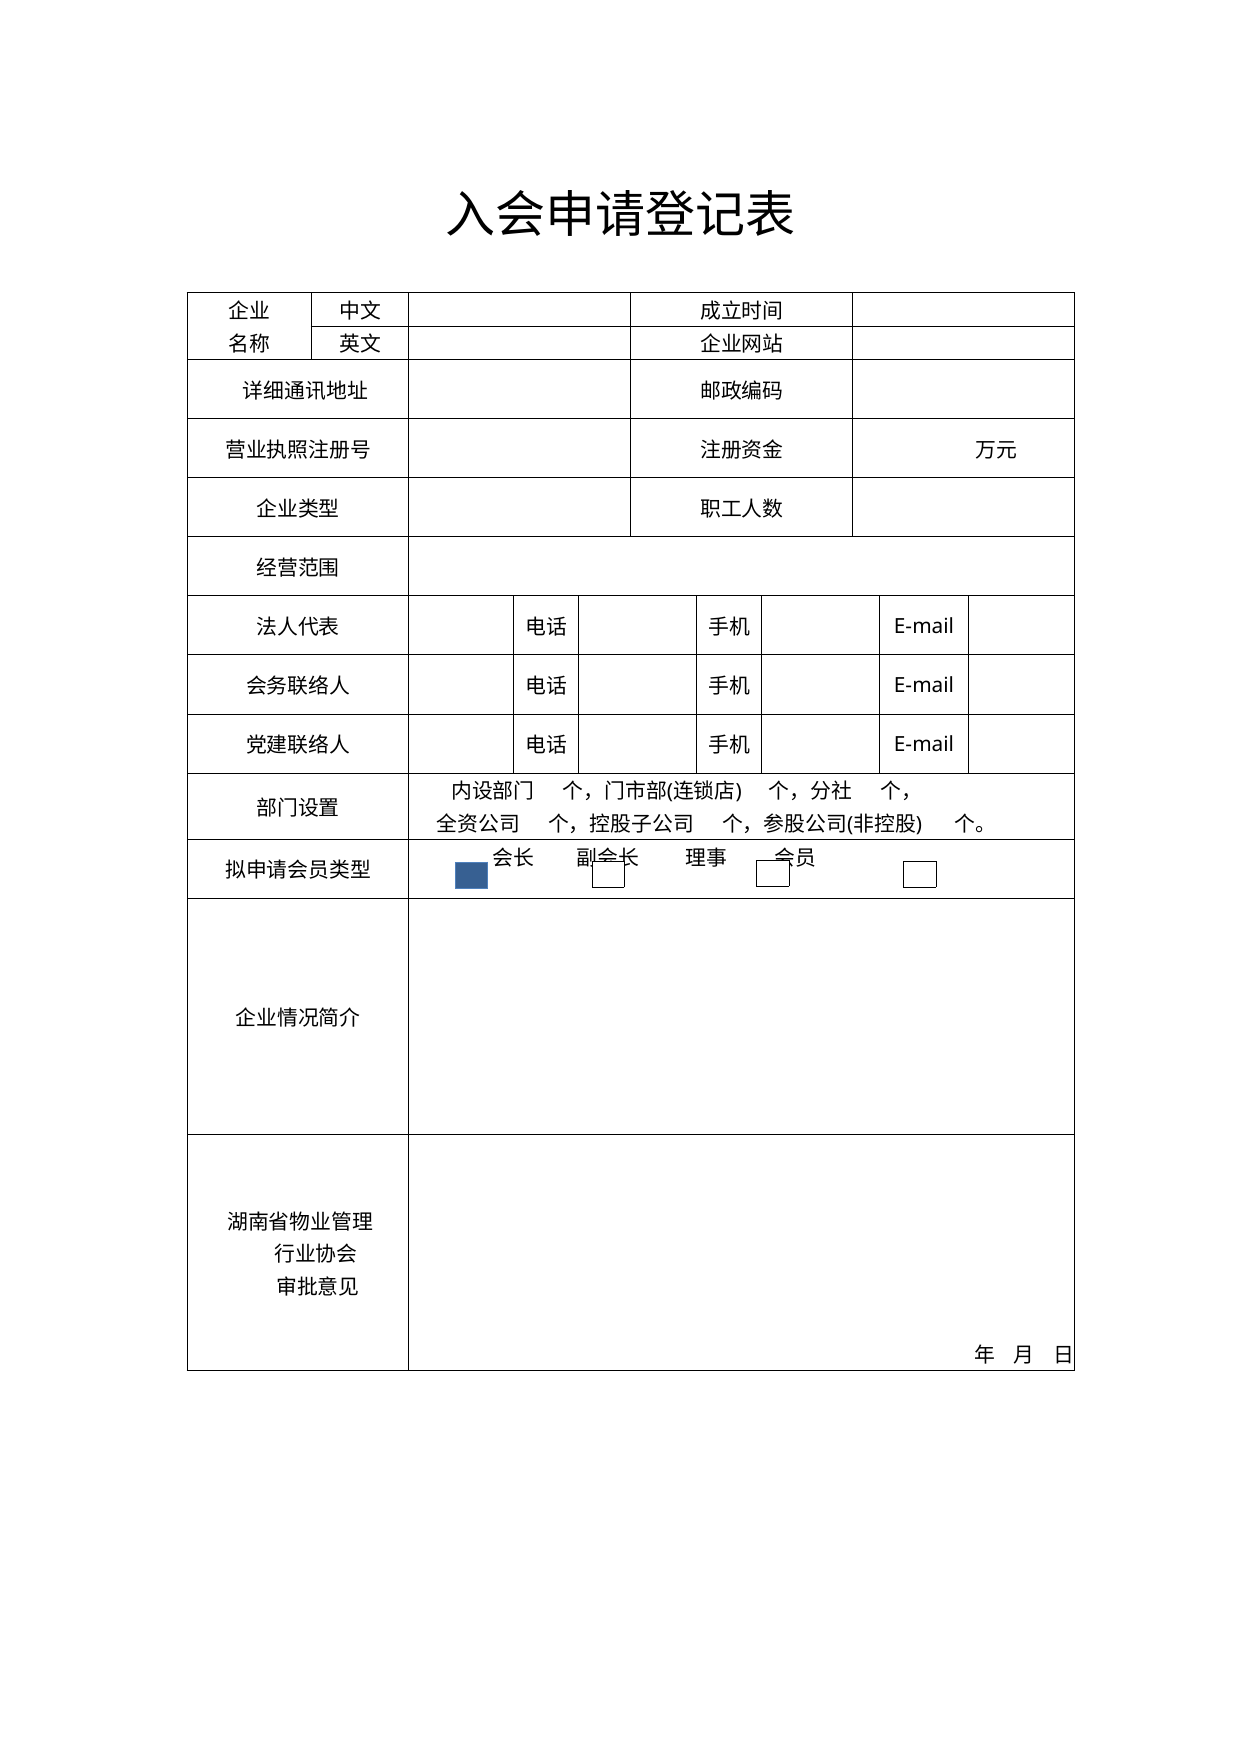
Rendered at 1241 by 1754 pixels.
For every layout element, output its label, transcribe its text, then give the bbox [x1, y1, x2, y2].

table_cell [762, 715, 879, 772]
table_cell [762, 596, 879, 654]
table_cell [853, 478, 1074, 536]
table_cell [969, 596, 1074, 654]
table_cell 注册资金 [631, 419, 852, 477]
table_cell 会务联络人 [188, 655, 408, 713]
table_header 成立时间 [631, 293, 852, 326]
table_cell 万元 [853, 419, 1074, 477]
table_cell 部门设置 [188, 774, 408, 838]
text 入会申请登记表 [187, 162, 1053, 259]
table_cell 经营范围 [188, 537, 408, 595]
table_cell 法人代表 [188, 596, 408, 654]
table_cell [409, 327, 630, 359]
table_header [409, 293, 630, 326]
table_cell 电话 [514, 596, 578, 654]
table_cell 手机 [697, 655, 761, 713]
table_cell E-mail [880, 655, 968, 713]
table_cell [969, 715, 1074, 772]
table_cell E-mail [880, 715, 968, 772]
table_cell [409, 655, 513, 713]
table_cell [409, 596, 513, 654]
table_cell [409, 478, 630, 536]
table_cell 营业执照注册号 [188, 419, 408, 477]
table_cell 企业网站 [631, 327, 852, 359]
table_cell 内设部门 个，门市部(连锁店) 个，分社 个， 全资公司 个，控股子公司 个，参股公司(非控股) 个。 [409, 774, 1074, 838]
table_cell 手机 [697, 596, 761, 654]
table_cell [409, 899, 1074, 1134]
table_cell 详细通讯地址 [188, 360, 408, 418]
table_cell 年 月 日 [409, 1135, 1074, 1370]
table_cell 湖南省物业管理 行业协会 审批意见 [188, 1135, 408, 1370]
table_cell [579, 596, 696, 654]
table_header 企业 名称 [188, 293, 311, 359]
table_cell 企业类型 [188, 478, 408, 536]
table_header 中文 [312, 293, 408, 326]
table_cell [409, 360, 630, 418]
table_cell [762, 655, 879, 713]
table_cell 英文 [312, 327, 408, 359]
table_cell 企业情况简介 [188, 899, 408, 1134]
table_cell 电话 [514, 715, 578, 772]
table_cell [853, 360, 1074, 418]
table_cell [853, 327, 1074, 359]
table_cell 党建联络人 [188, 715, 408, 772]
table_cell 邮政编码 [631, 360, 852, 418]
table_cell 会长 副会长 理事 会员 [409, 840, 1074, 898]
table_cell [409, 419, 630, 477]
table_cell [579, 655, 696, 713]
table_cell 电话 [514, 655, 578, 713]
table_cell 职工人数 [631, 478, 852, 536]
table_cell 拟申请会员类型 [188, 840, 408, 898]
table_header [853, 293, 1074, 326]
table_cell [969, 655, 1074, 713]
table_cell [579, 715, 696, 772]
table_cell E-mail [880, 596, 968, 654]
table_cell 手机 [697, 715, 761, 772]
table_cell [409, 715, 513, 772]
table_cell [409, 537, 1074, 595]
